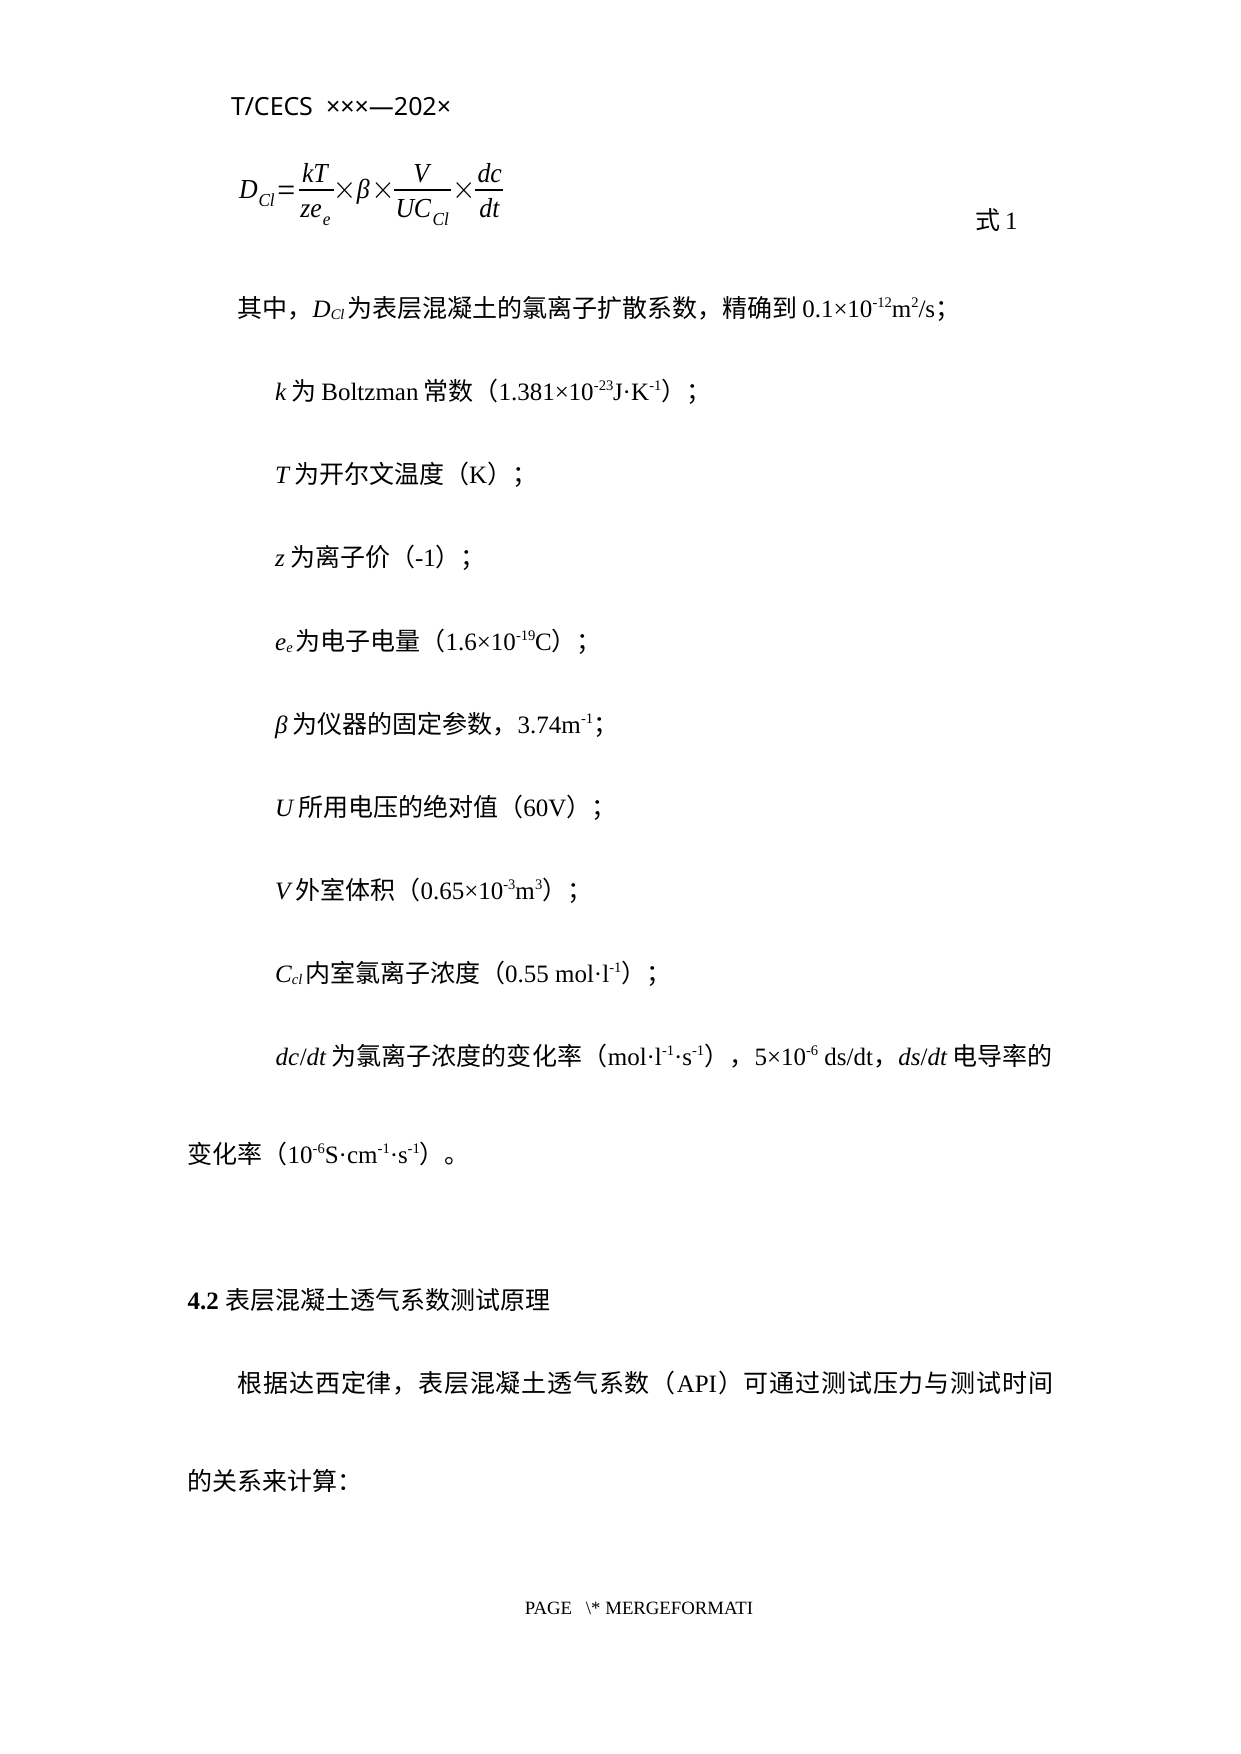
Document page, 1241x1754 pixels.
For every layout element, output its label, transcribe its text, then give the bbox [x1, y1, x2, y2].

text V外室体积（0.65×10-3m3）； [187, 856, 1053, 921]
text U所用电压的绝对值（60V）； [187, 773, 1053, 838]
text ee为电子电量（1.6×10-19C）； [187, 607, 1053, 672]
text k为Boltzman常数（1.381×10-23J·K-1）； [187, 357, 1053, 422]
text z为离子价（-1）； [187, 523, 1053, 588]
text β为仪器的固定参数，3.74m-1； [187, 690, 1053, 755]
text Ccl内室氯离子浓度（0.55 mol·l-1）； [187, 939, 1053, 1004]
text T为开尔文温度（K）； [187, 440, 1053, 505]
text dc/dt为氯离子浓度的变化率（mol·l-1·s-1），5×10-6 ds/dt，ds/dt电导率的变化率（10-6S·cm-1·s-1）。 [187, 1022, 1053, 1185]
text 根据达西定律，表层混凝土透气系数（API）可通过测试压力与测试时间的关系来计算： [187, 1349, 1053, 1512]
subtitle 4.2 表层混凝土透气系数测试原理 [187, 1266, 1053, 1331]
text 式1 [187, 158, 1053, 256]
text 其中，DCl为表层混凝土的氯离子扩散系数，精确到0.1×10-12m2/s； [187, 274, 1053, 339]
